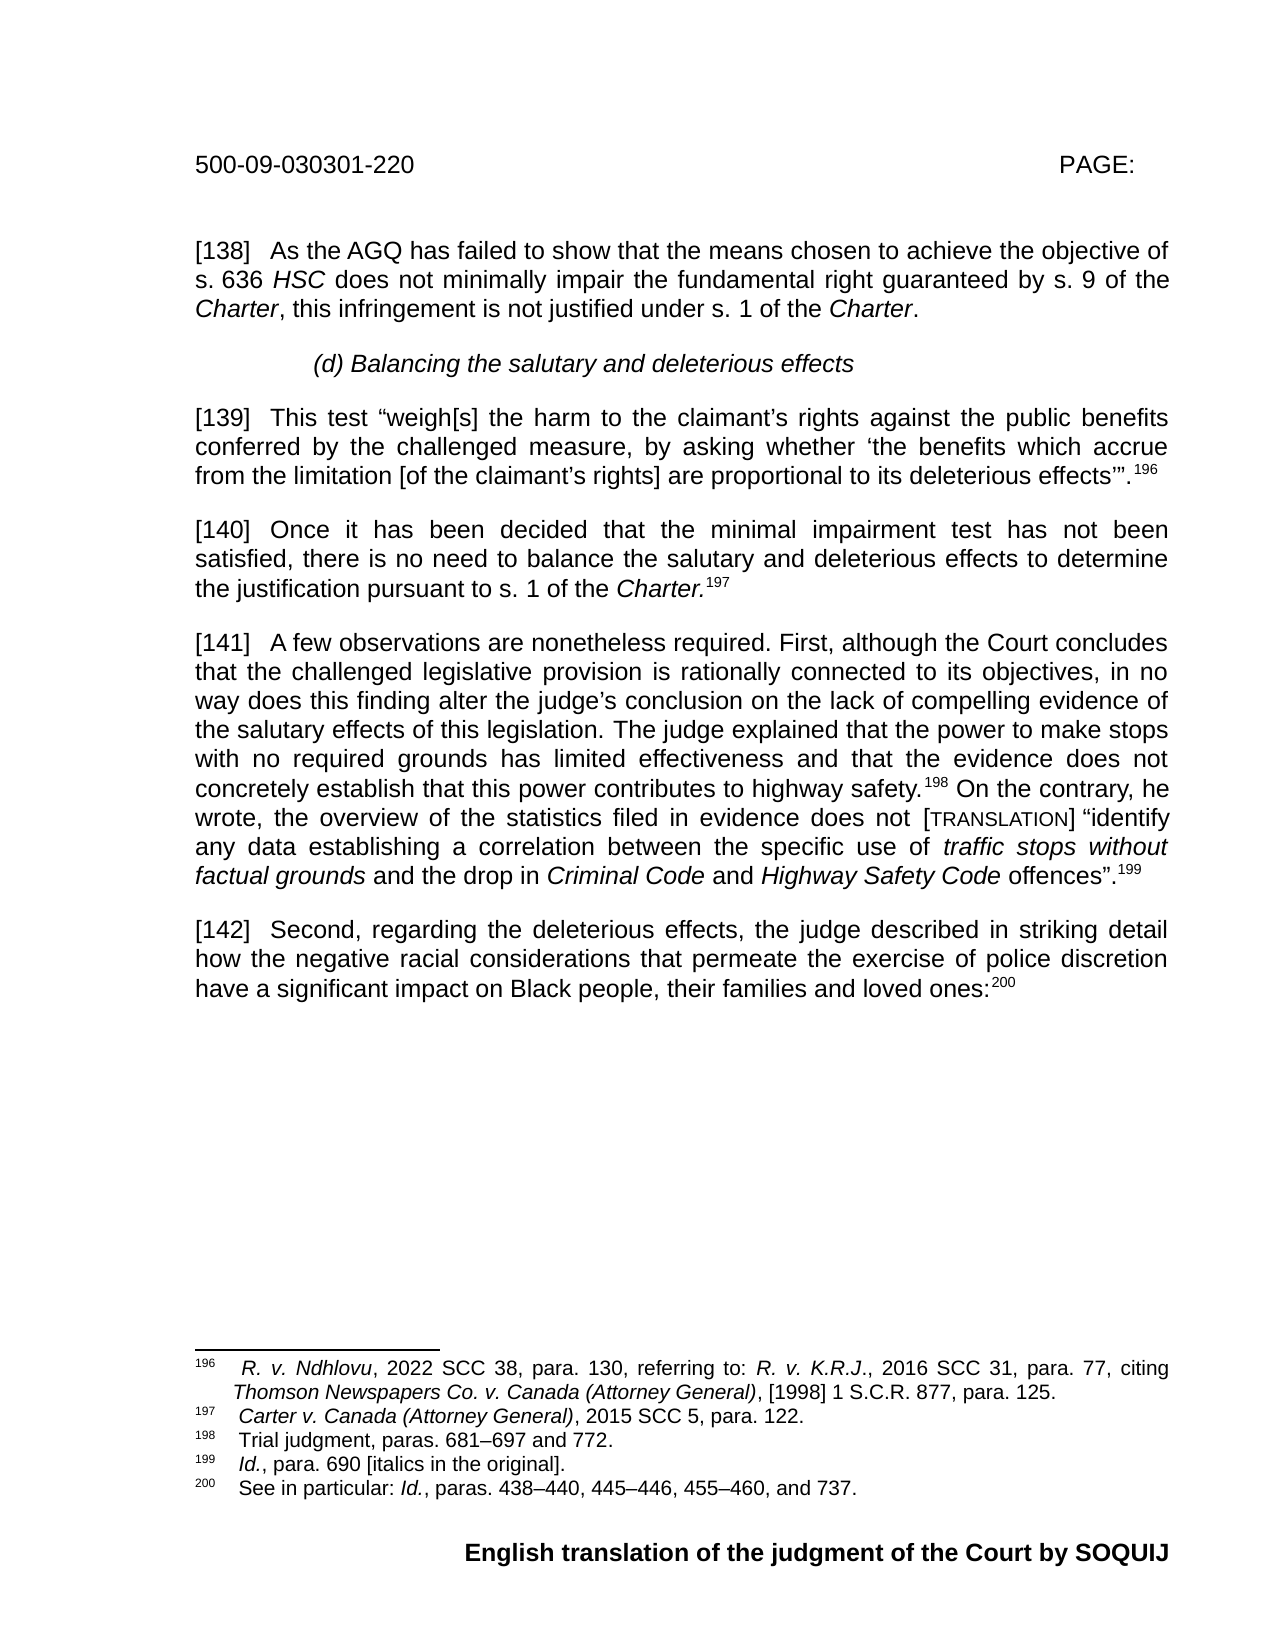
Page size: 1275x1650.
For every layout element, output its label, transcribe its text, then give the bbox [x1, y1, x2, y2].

text As the AGQ has failed to show that the means chosen to achieve the objective of s. 636 HSC does not minimally impair the fundamental right guaranteed by s. 9 of the Charter, this infringement is not justified under s. 1 of the Charter. [195, 236, 1170, 324]
text Once it has been decided that the minimal impairment test has not been satisfied, there is no need to balance the salutary and deleterious effects to determine the justification pursuant to s. 1 of the Charter. [195, 515, 1170, 603]
subtitle Balancing the salutary and deleterious effects [313, 349, 1170, 378]
text A few observations are nonetheless required. First, although the Court concludes that the challenged legislative provision is rationally connected to its objectives, in no way does this finding alter the judge’s conclusion on the lack of compelling evidence of the salutary effects of this legislation. The judge explained that the power to make stops with no required grounds has limited effectiveness and that the evidence does not concretely establish that this power contributes to highway safety. On the contrary, he wrote, the overview of the statistics filed in evidence does not [translation] “identify any data establishing a correlation between the specific use of traffic stops without factual grounds and the drop in Criminal Code and Highway Safety Code offences”. [195, 628, 1170, 890]
text This test “weigh[s] the harm to the claimant’s rights against the public benefits conferred by the challenged measure, by asking whether ‘the benefits which accrue from the limitation [of the claimant’s rights] are proportional to its deleterious effects’”. [195, 403, 1170, 490]
text Second, regarding the deleterious effects, the judge described in striking detail how the negative racial considerations that permeate the exercise of police discretion have a significant impact on Black people, their families and loved ones: [195, 915, 1170, 1003]
